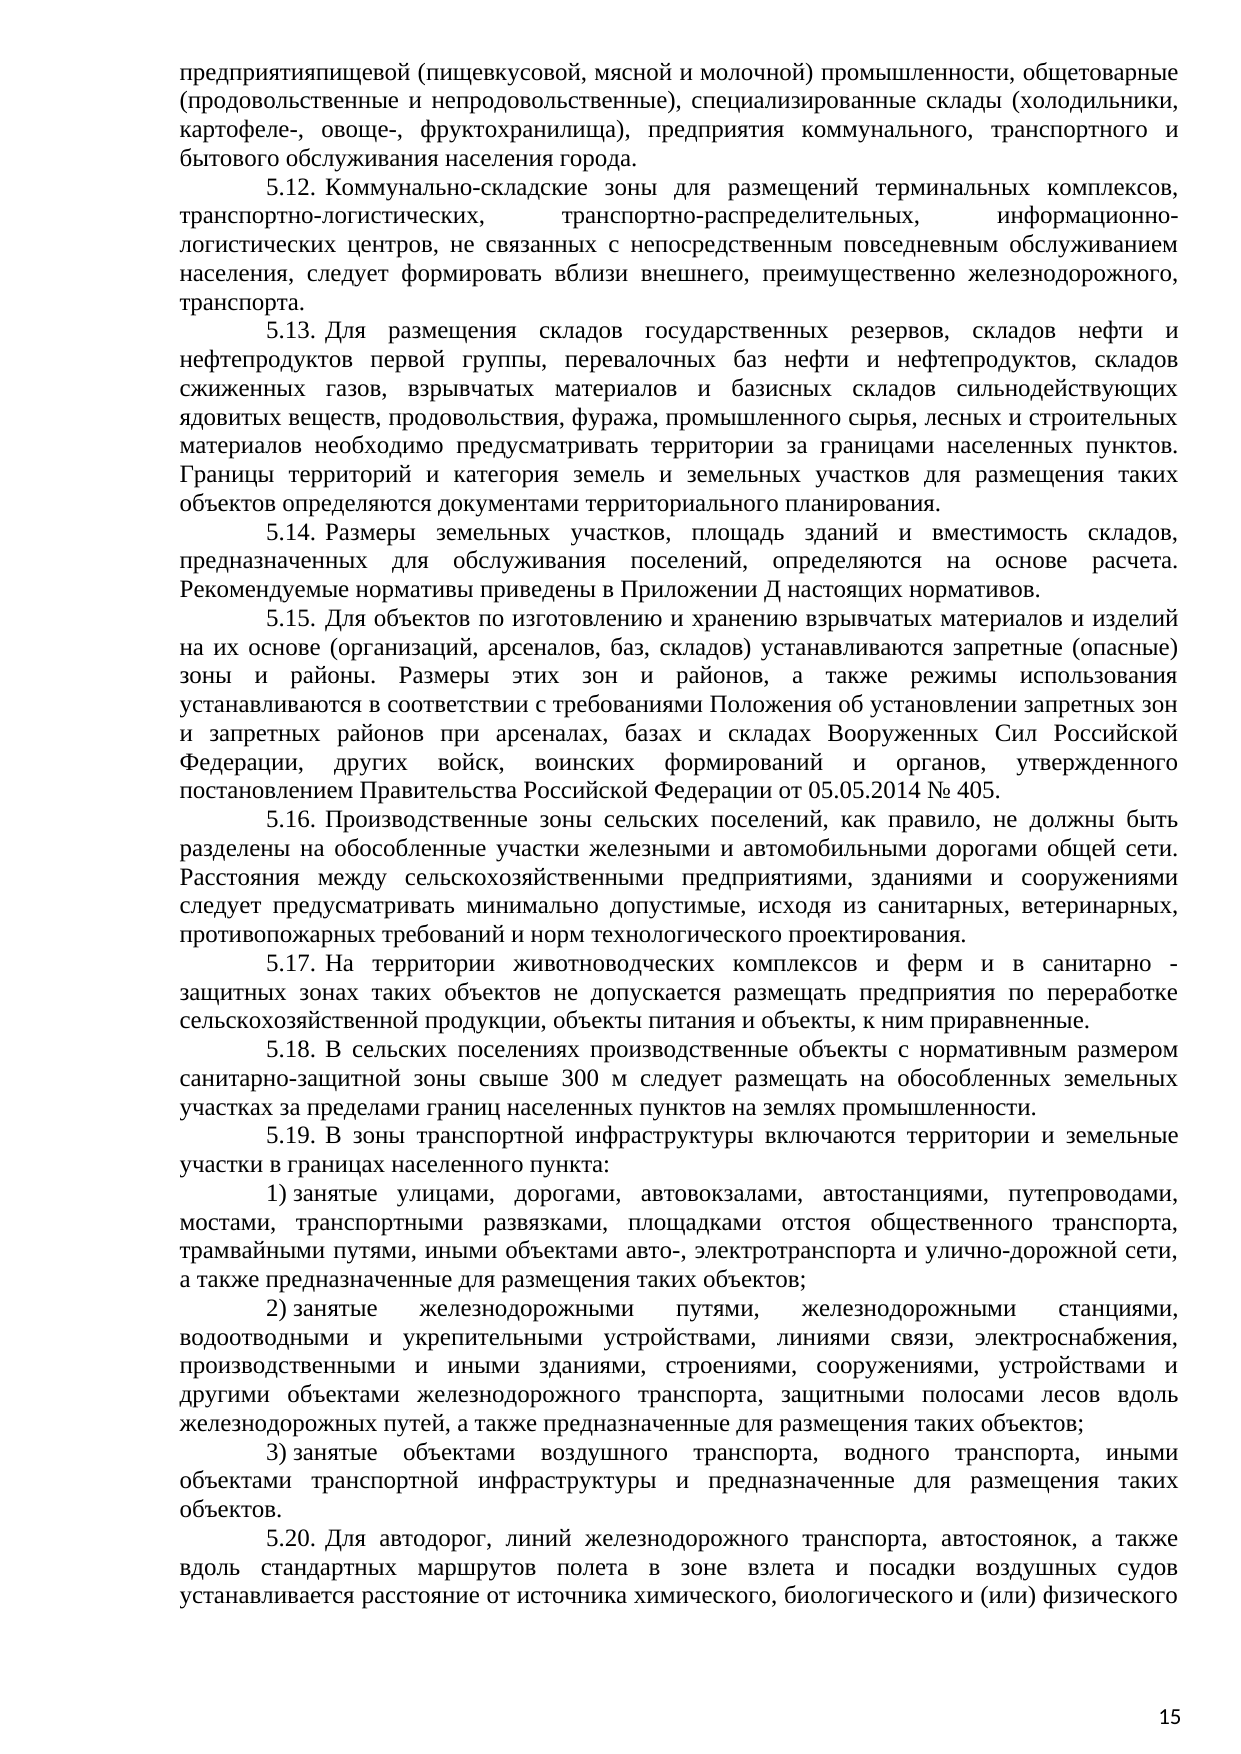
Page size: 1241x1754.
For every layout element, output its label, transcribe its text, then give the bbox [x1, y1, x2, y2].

list Размеры земельных участков, площадь зданий и вместимость складов, предназначенных для обслуживания поселений, определяются на основе расчета. Рекомендуемые нормативы приведены в Приложении Д настоящих нормативов. [179, 517, 1179, 603]
list На территории животноводческих комплексов и ферм и в санитарно - защитных зонах таких объектов не допускается размещать предприятия по переработке сельскохозяйственной продукции, объекты питания и объекты, к ним приравненные. [179, 948, 1179, 1034]
list занятые железнодорожными путями, железнодорожными станциями, водоотводными и укрепительными устройствами, линиями связи, электроснабжения, производственными и иными зданиями, строениями, сооружениями, устройствами и другими объектами железнодорожного транспорта, защитными полосами лесов вдоль железнодорожных путей, а также предназначенные для размещения таких объектов; [179, 1293, 1179, 1437]
list Для размещения складов государственных резервов, складов нефти и нефтепродуктов первой группы, перевалочных баз нефти и нефтепродуктов, складов сжиженных газов, взрывчатых материалов и базисных складов сильнодействующих ядовитых веществ, продовольствия, фуража, промышленного сырья, лесных и строительных материалов необходимо предусматривать территории за границами населенных пунктов. Границы территорий и категория земель и земельных участков для размещения таких объектов определяются документами территориального планирования. [179, 316, 1179, 517]
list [179, 57, 1179, 172]
list Коммунально-складские зоны для размещений терминальных комплексов, транспортно-логистических, транспортно-распределительных, информационно-логистических центров, не связанных с непосредственным повседневным обслуживанием населения, следует формировать вблизи внешнего, преимущественно железнодорожного, транспорта. [179, 172, 1179, 316]
list В зоны транспортной инфраструктуры включаются территории и земельные участки в границах населенного пункта: [179, 1121, 1179, 1178]
list Производственные зоны сельских поселений, как правило, не должны быть разделены на обособленные участки железными и автомобильными дорогами общей сети. Расстояния между сельскохозяйственными предприятиями, зданиями и сооружениями следует предусматривать минимально допустимые, исходя из санитарных, ветеринарных, противопожарных требований и норм технологического проектирования. [179, 804, 1179, 948]
list занятые улицами, дорогами, автовокзалами, автостанциями, путепроводами, мостами, транспортными развязками, площадками отстоя общественного транспорта, трамвайными путями, иными объектами авто-, электротранспорта и улично-дорожной сети, а также предназначенные для размещения таких объектов; [179, 1178, 1179, 1293]
list занятые объектами воздушного транспорта, водного транспорта, иными объектами транспортной инфраструктуры и предназначенные для размещения таких объектов. [179, 1437, 1179, 1523]
list Для объектов по изготовлению и хранению взрывчатых материалов и изделий на их основе (организаций, арсеналов, баз, складов) устанавливаются запретные (опасные) зоны и районы. Размеры этих зон и районов, а также режимы использования устанавливаются в соответствии с требованиями Положения об установлении запретных зон и запретных районов при арсеналах, базах и складах Вооруженных Сил Российской Федерации, других войск, воинских формирований и органов, утвержденного постановлением Правительства Российской Федерации от 05.05.2014 № 405. [179, 603, 1179, 804]
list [179, 1523, 1179, 1609]
list В сельских поселениях производственные объекты с нормативным размером санитарно-защитной зоны свыше 300 м следует размещать на обособленных земельных участках за пределами границ населенных пунктов на землях промышленности. [179, 1034, 1179, 1121]
